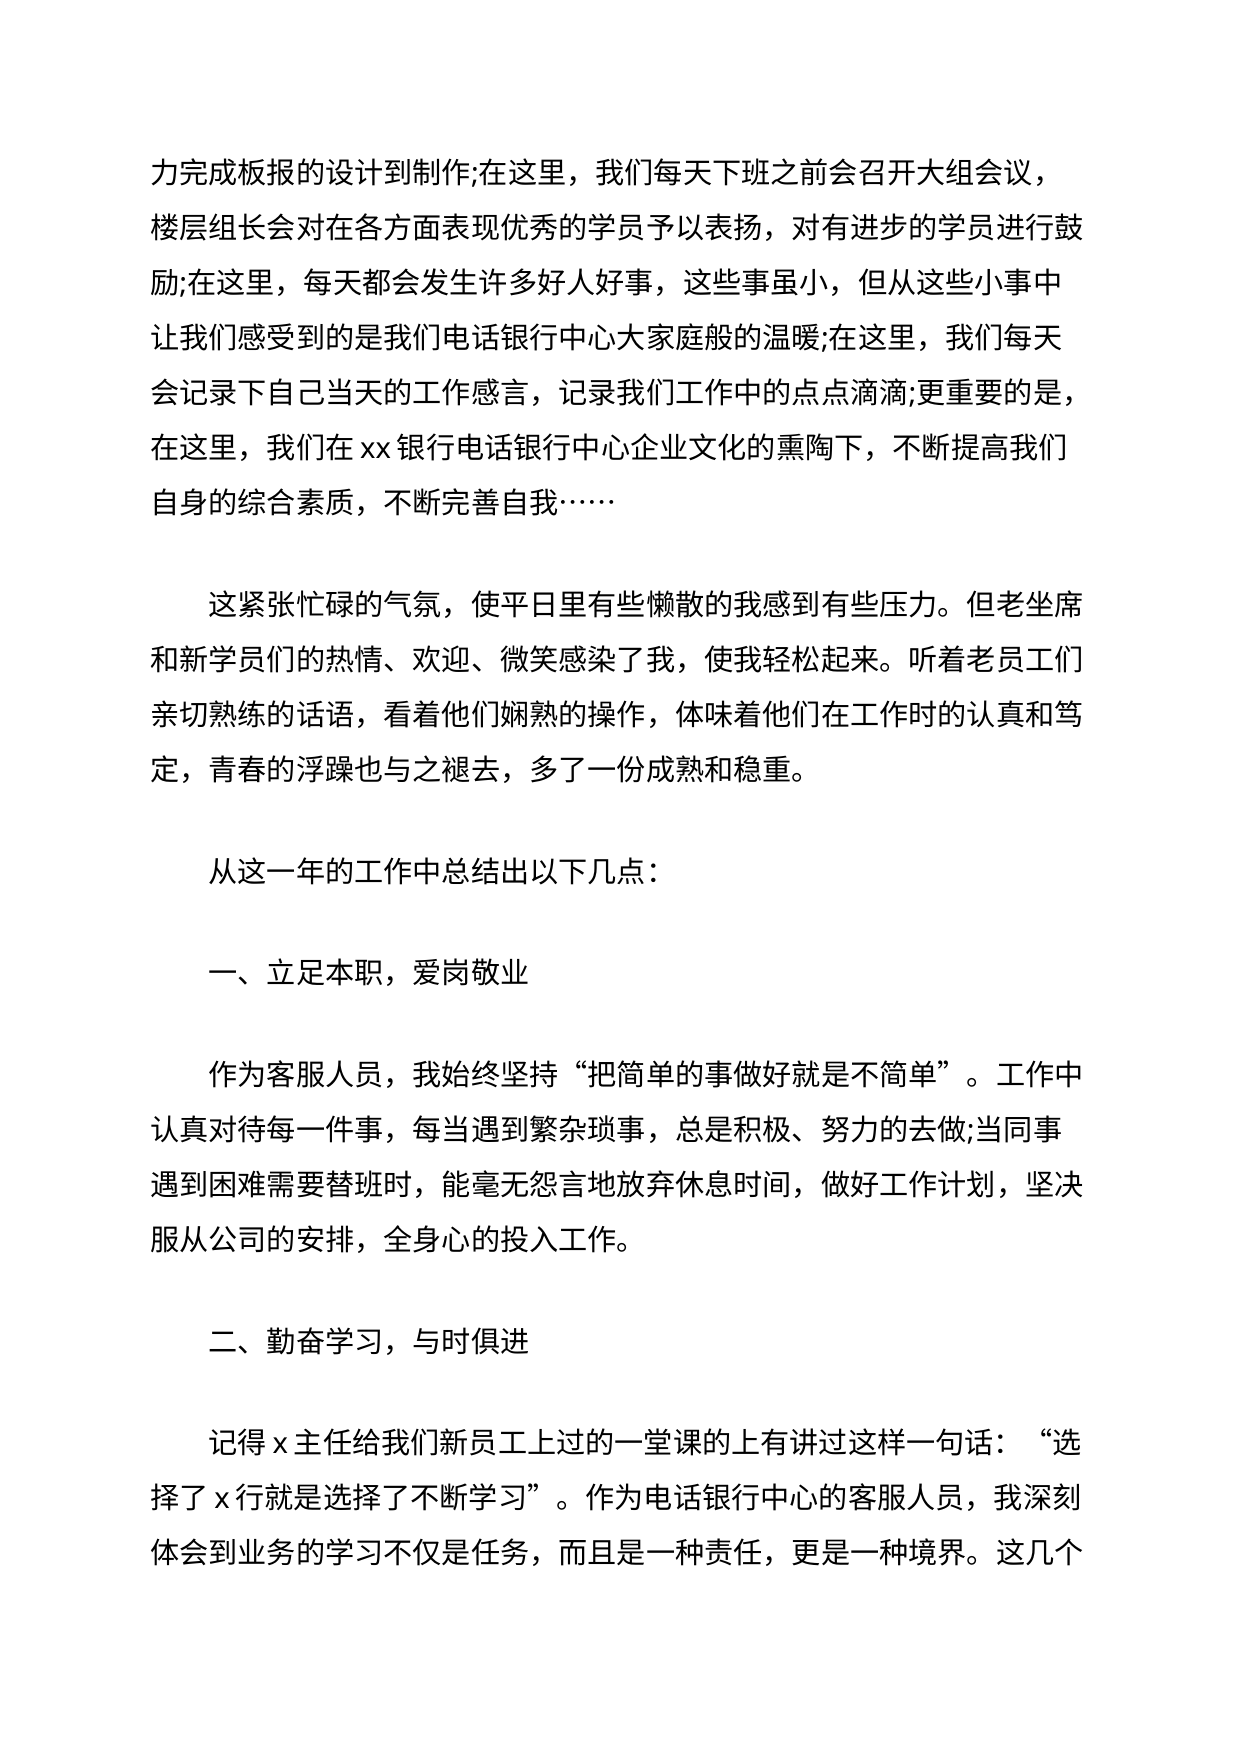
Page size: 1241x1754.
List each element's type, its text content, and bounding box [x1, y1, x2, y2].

text 这紧张忙碌的气氛，使平日里有些懒散的我感到有些压力。但老坐席和新学员们的热情、欢迎、微笑感染了我，使我轻松起来。听着老员工们亲切熟练的话语，看着他们娴熟的操作，体味着他们在工作时的认真和笃定，青春的浮躁也与之褪去，多了一份成熟和稳重。 [150, 582, 1090, 789]
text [150, 150, 1090, 522]
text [150, 1420, 1090, 1572]
text 二、勤奋学习，与时俱进 [150, 1318, 1090, 1361]
text 作为客服人员，我始终坚持“把简单的事做好就是不简单”。工作中认真对待每一件事，每当遇到繁杂琐事，总是积极、努力的去做;当同事遇到困难需要替班时，能毫无怨言地放弃休息时间，做好工作计划，坚决服从公司的安排，全身心的投入工作。 [150, 1052, 1090, 1259]
text 从这一年的工作中总结出以下几点： [150, 848, 1090, 890]
text 一、立足本职，爱岗敬业 [150, 950, 1090, 992]
